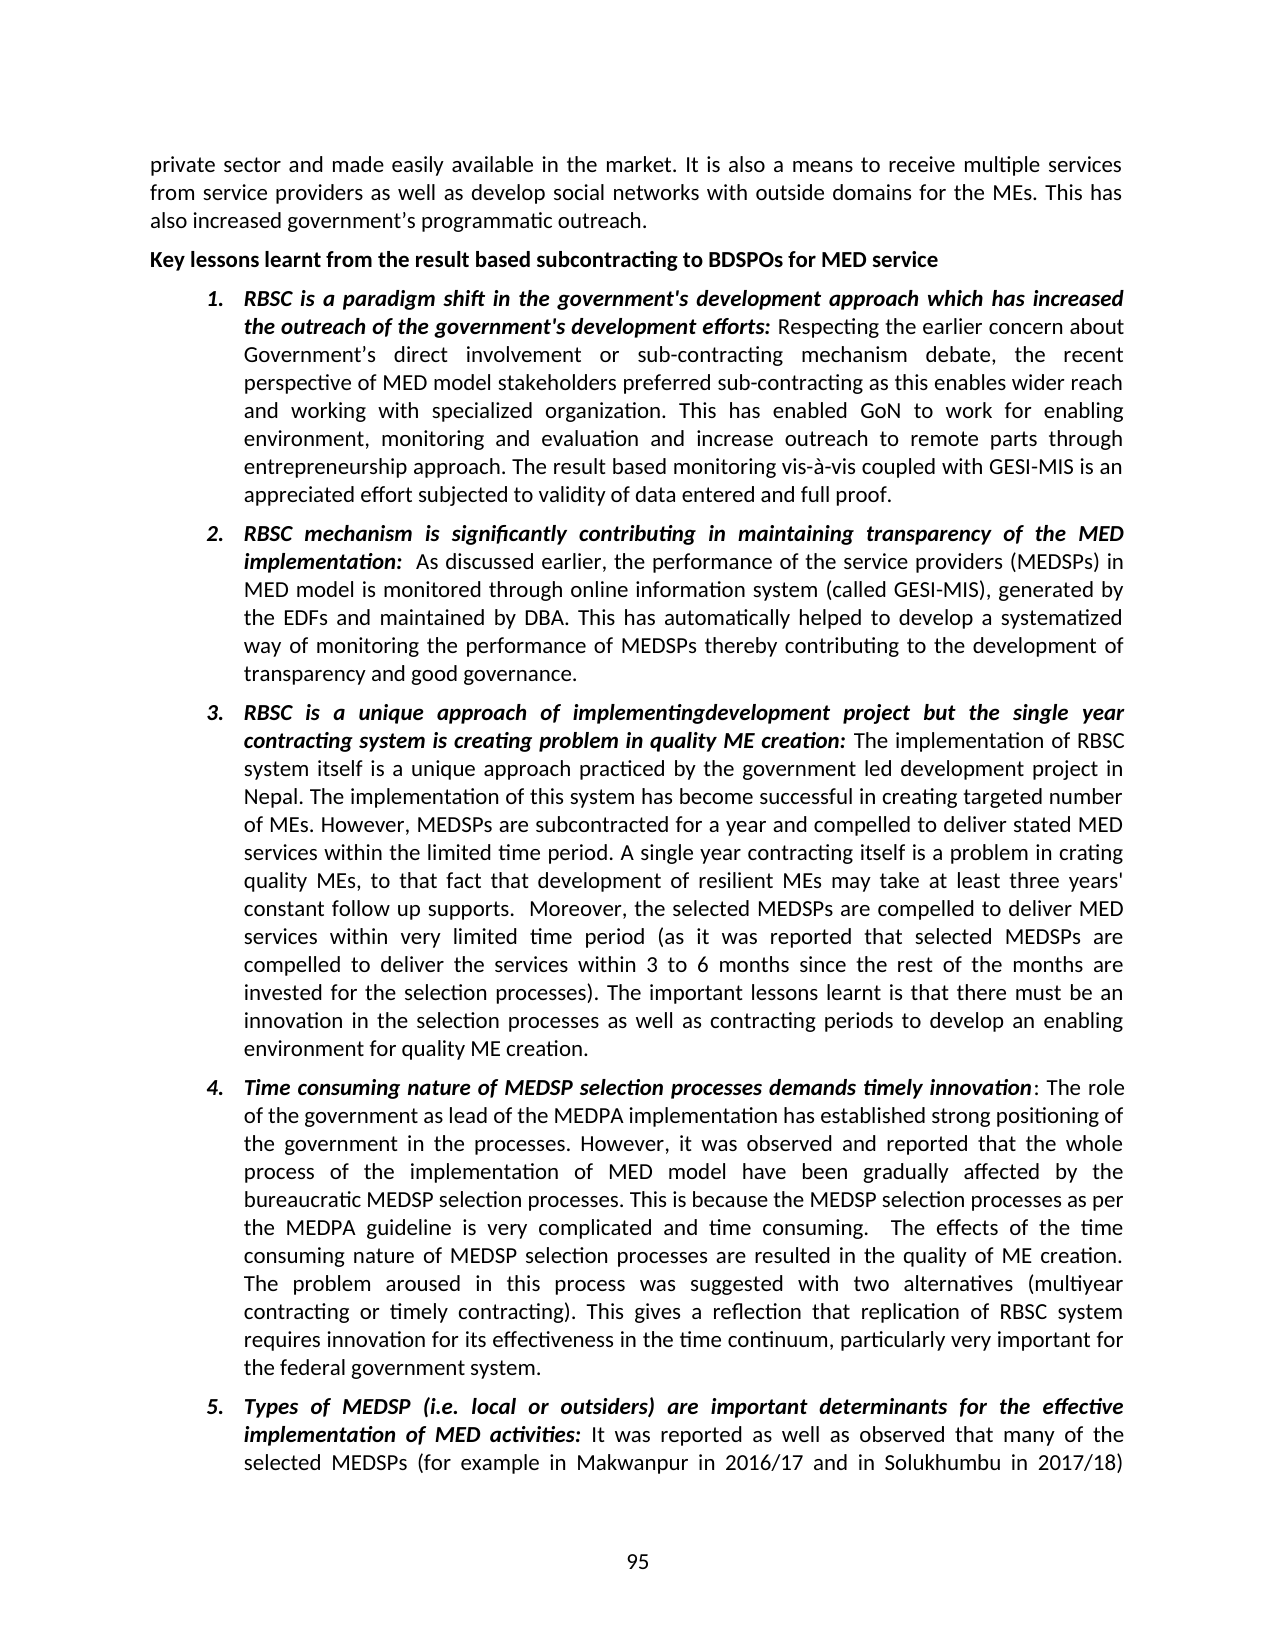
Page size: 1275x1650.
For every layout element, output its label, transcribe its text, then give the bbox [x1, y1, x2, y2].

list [206, 1392, 1125, 1477]
list RBSC is a unique approach of implementingdevelopment project but the single year contracting system is creating problem in quality ME creation: The implementation of RBSC system itself is a unique approach practiced by the government led development project in Nepal. The implementation of this system has become successful in creating targeted number of MEs. However, MEDSPs are subcontracted for a year and compelled to deliver stated MED services within the limited time period. A single year contracting itself is a problem in crating quality MEs, to that fact that development of resilient MEs may take at least three years' constant follow up supports. Moreover, the selected MEDSPs are compelled to deliver MED services within very limited time period (as it was reported that selected MEDSPs are compelled to deliver the services within 3 to 6 months since the rest of the months are invested for the selection processes). The important lessons learnt is that there must be an innovation in the selection processes as well as contracting periods to develop an enabling environment for quality ME creation. [206, 698, 1125, 1062]
list RBSC is a paradigm shift in the government's development approach which has increased the outreach of the government's development efforts: Respecting the earlier concern about Government’s direct involvement or sub-contracting mechanism debate, the recent perspective of MED model stakeholders preferred sub-contracting as this enables wider reach and working with specialized organization. This has enabled GoN to work for enabling environment, monitoring and evaluation and increase outreach to remote parts through entrepreneurship approach. The result based monitoring vis-à-vis coupled with GESI-MIS is an appreciated effort subjected to validity of data entered and full proof. [206, 284, 1125, 508]
list RBSC mechanism is significantly contributing in maintaining transparency of the MED implementation: As discussed earlier, the performance of the service providers (MEDSPs) in MED model is monitored through online information system (called GESI-MIS), generated by the EDFs and maintained by DBA. This has automatically helped to develop a systematized way of monitoring the performance of MEDSPs thereby contributing to the development of transparency and good governance. [206, 519, 1125, 687]
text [150, 150, 1125, 234]
text Key lessons learnt from the result based subcontracting to BDSPOs for MED service [150, 245, 1125, 273]
list Time consuming nature of MEDSP selection processes demands timely innovation: The role of the government as lead of the MEDPA implementation has established strong positioning of the government in the processes. However, it was observed and reported that the whole process of the implementation of MED model have been gradually affected by the bureaucratic MEDSP selection processes. This is because the MEDSP selection processes as per the MEDPA guideline is very complicated and time consuming. The effects of the time consuming nature of MEDSP selection processes are resulted in the quality of ME creation. The problem aroused in this process was suggested with two alternatives (multiyear contracting or timely contracting). This gives a reflection that replication of RBSC system requires innovation for its effectiveness in the time continuum, particularly very important for the federal government system. [206, 1073, 1125, 1382]
